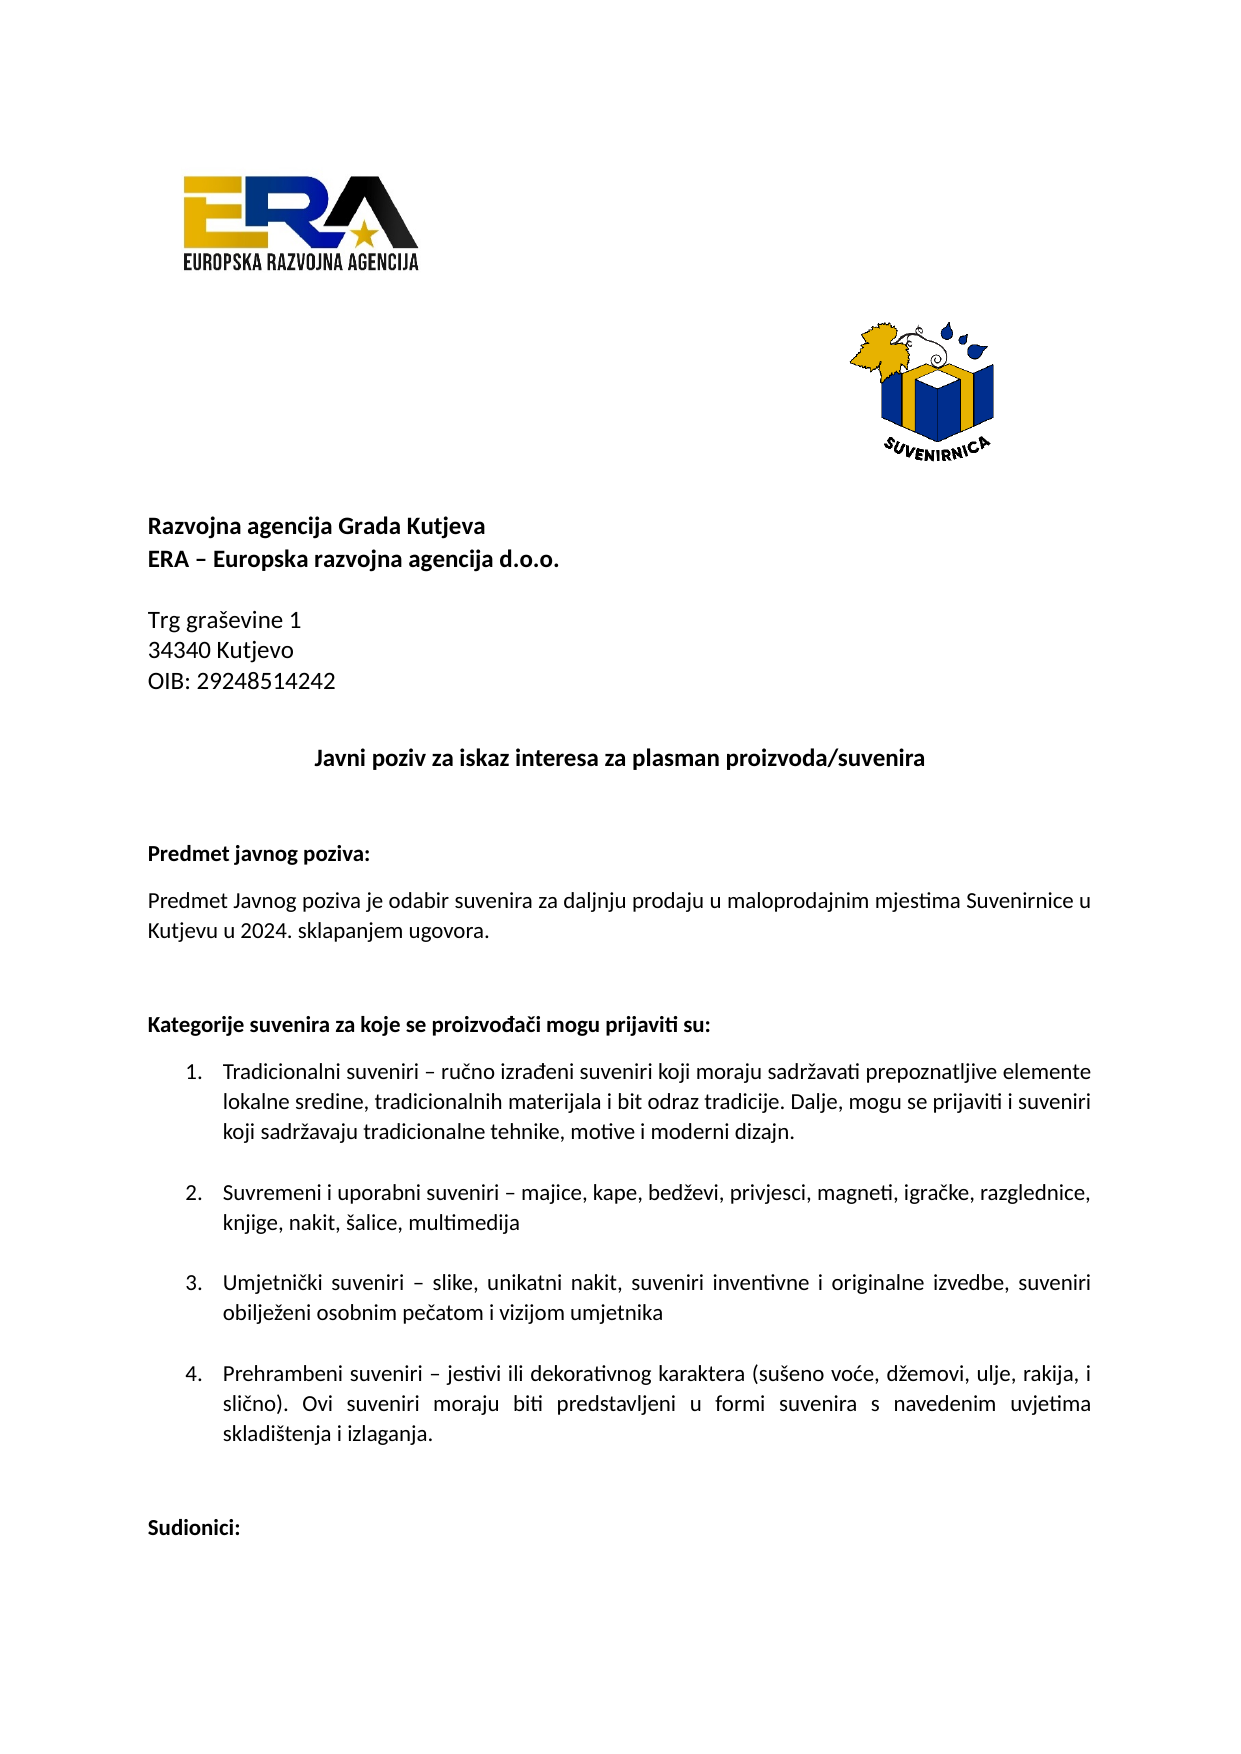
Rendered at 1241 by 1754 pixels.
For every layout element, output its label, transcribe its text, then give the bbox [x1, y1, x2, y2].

picture [817, 267, 1058, 508]
list Umjetnički suveniri – slike, unikatni nakit, suveniri inventivne i originalne izvedbe, suveniri obilježeni osobnim pečatom i vizijom umjetnika [185, 1268, 1093, 1326]
text Predmet javnog poziva: [148, 839, 1093, 867]
text Trg graševine 1 [148, 604, 1093, 635]
text Javni poziv za iskaz interesa za plasman proizvoda/suvenira [148, 743, 1093, 773]
text Kategorije suvenira za koje se proizvođači mogu prijaviti su: [148, 1010, 1093, 1038]
list Tradicionalni suveniri – ručno izrađeni suveniri koji moraju sadržavati prepoznatljive elemente lokalne sredine, tradicionalnih materijala i bit odraz tradicije. Dalje, mogu se prijaviti i suveniri koji sadržavaju tradicionalne tehnike, motive i moderni dizajn. [185, 1057, 1093, 1145]
text OIB: 29248514242 [148, 665, 1093, 696]
list Suvremeni i uporabni suveniri – majice, kape, bedževi, privjesci, magneti, igračke, razglednice, knjige, nakit, šalice, multimedija [185, 1178, 1093, 1236]
list Prehrambeni suveniri – jestivi ili dekorativnog karaktera (sušeno voće, džemovi, ulje, rakija, i slično). Ovi suveniri moraju biti predstavljeni u formi suvenira s navedenim uvjetima skladištenja i izlaganja. [185, 1359, 1093, 1447]
text Sudionici: [148, 1513, 1093, 1541]
text 34340 Kutjevo [148, 635, 1093, 665]
text Predmet Javnog poziva je odabir suvenira za daljnju prodaju u maloprodajnim mjestima Suvenirnice u Kutjevu u 2024. sklapanjem ugovora. [148, 886, 1093, 944]
text ERA – Europska razvojna agencija d.o.o. [148, 543, 1093, 574]
picture [147, 147, 460, 293]
